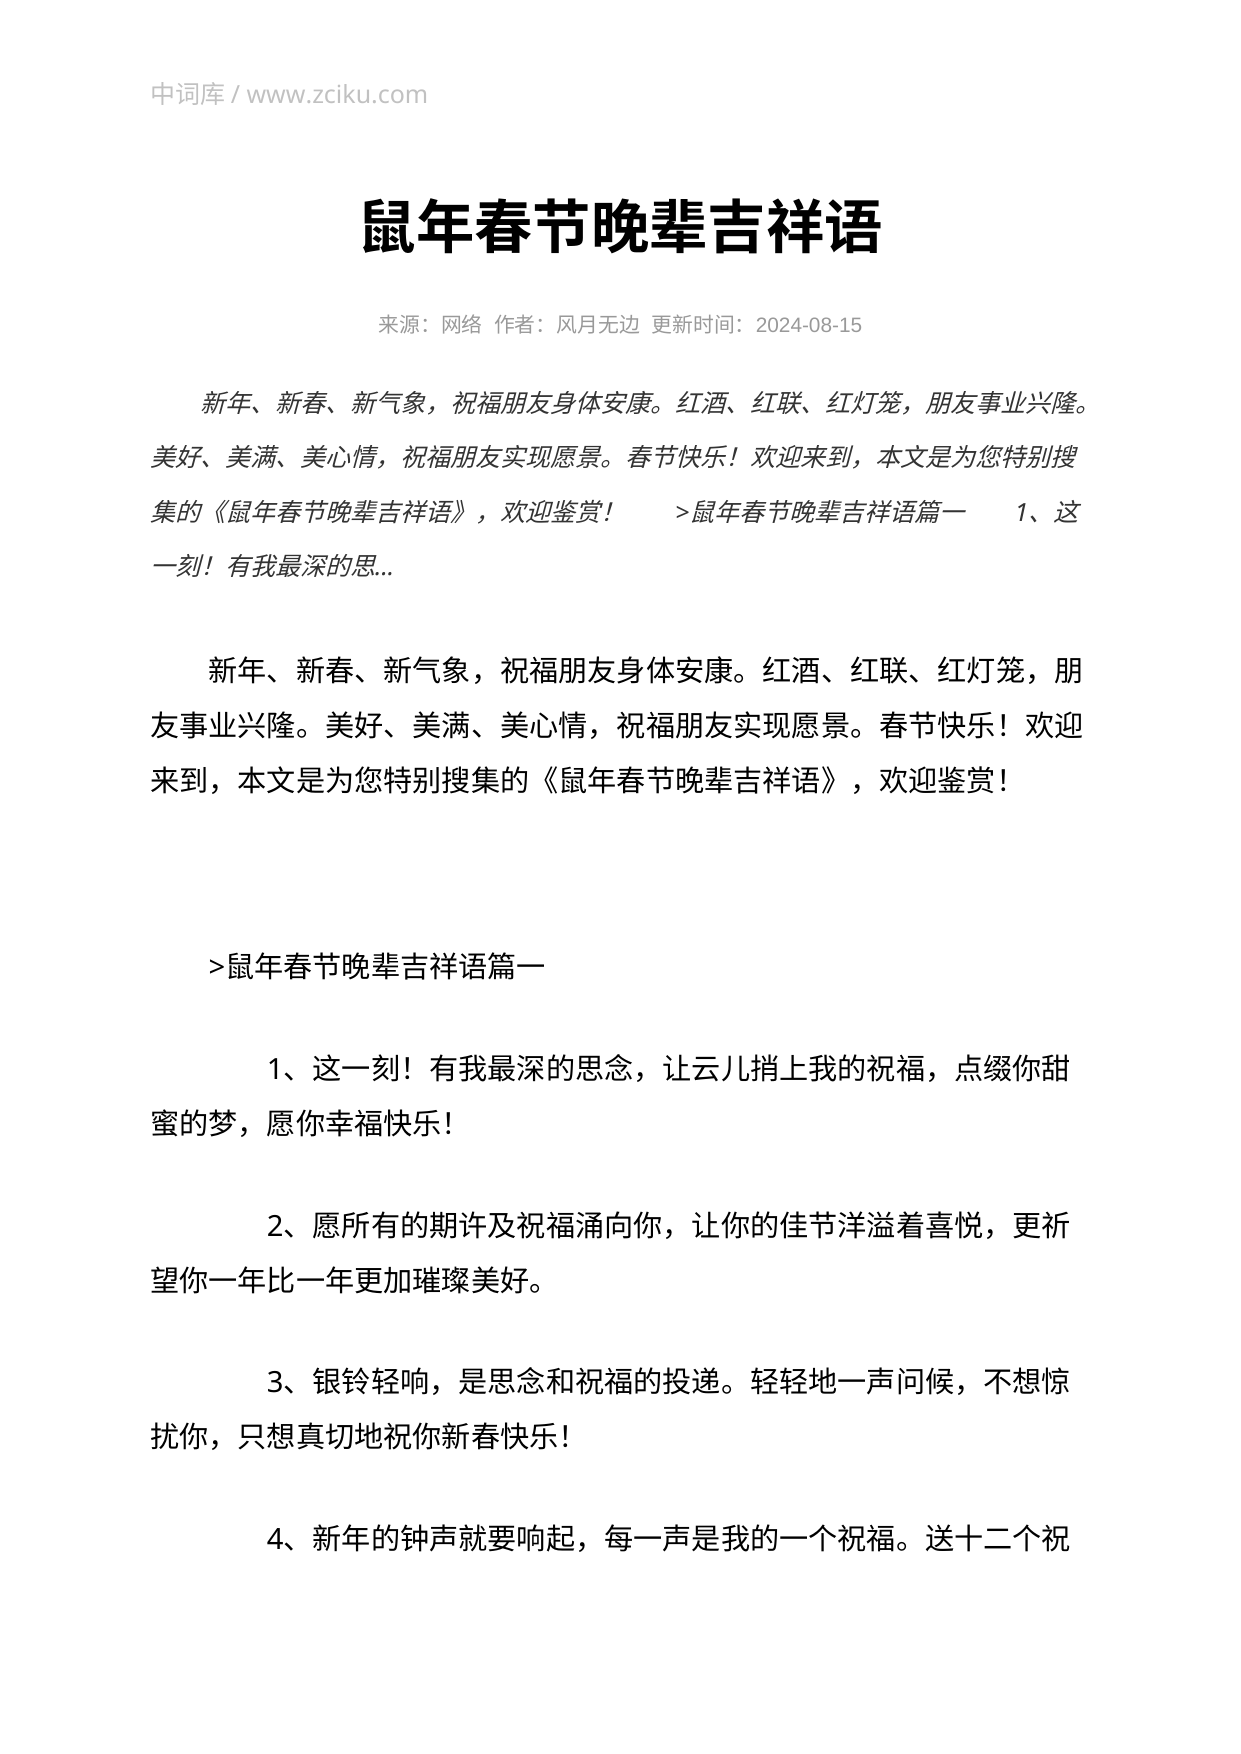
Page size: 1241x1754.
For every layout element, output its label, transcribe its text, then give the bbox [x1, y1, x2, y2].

text 1、这一刻！有我最深的思念，让云儿捎上我的祝福，点缀你甜蜜的梦，愿你幸福快乐！ [150, 1046, 1090, 1143]
text 新年、新春、新气象，祝福朋友身体安康。红酒、红联、红灯笼，朋友事业兴隆。美好、美满、美心情，祝福朋友实现愿景。春节快乐！欢迎来到，本文是为您特别搜集的《鼠年春节晚辈吉祥语》，欢迎鉴赏！ >鼠年春节晚辈吉祥语篇一 1、这一刻！有我最深的思... [150, 383, 1090, 583]
text 3、银铃轻响，是思念和祝福的投递。轻轻地一声问候，不想惊扰你，只想真切地祝你新春快乐！ [150, 1359, 1090, 1456]
text >鼠年春节晚辈吉祥语篇一 [150, 943, 1090, 986]
text 新年、新春、新气象，祝福朋友身体安康。红酒、红联、红灯笼，朋友事业兴隆。美好、美满、美心情，祝福朋友实现愿景。春节快乐！欢迎来到，本文是为您特别搜集的《鼠年春节晚辈吉祥语》，欢迎鉴赏！ [150, 648, 1090, 800]
subtitle 鼠年春节晚辈吉祥语 [150, 181, 1090, 266]
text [150, 1516, 1090, 1558]
text 2、愿所有的期许及祝福涌向你，让你的佳节洋溢着喜悦，更祈望你一年比一年更加璀璨美好。 [150, 1202, 1090, 1299]
text 来源：网络 作者：风月无边 更新时间：2024-08-15 [150, 313, 1090, 337]
